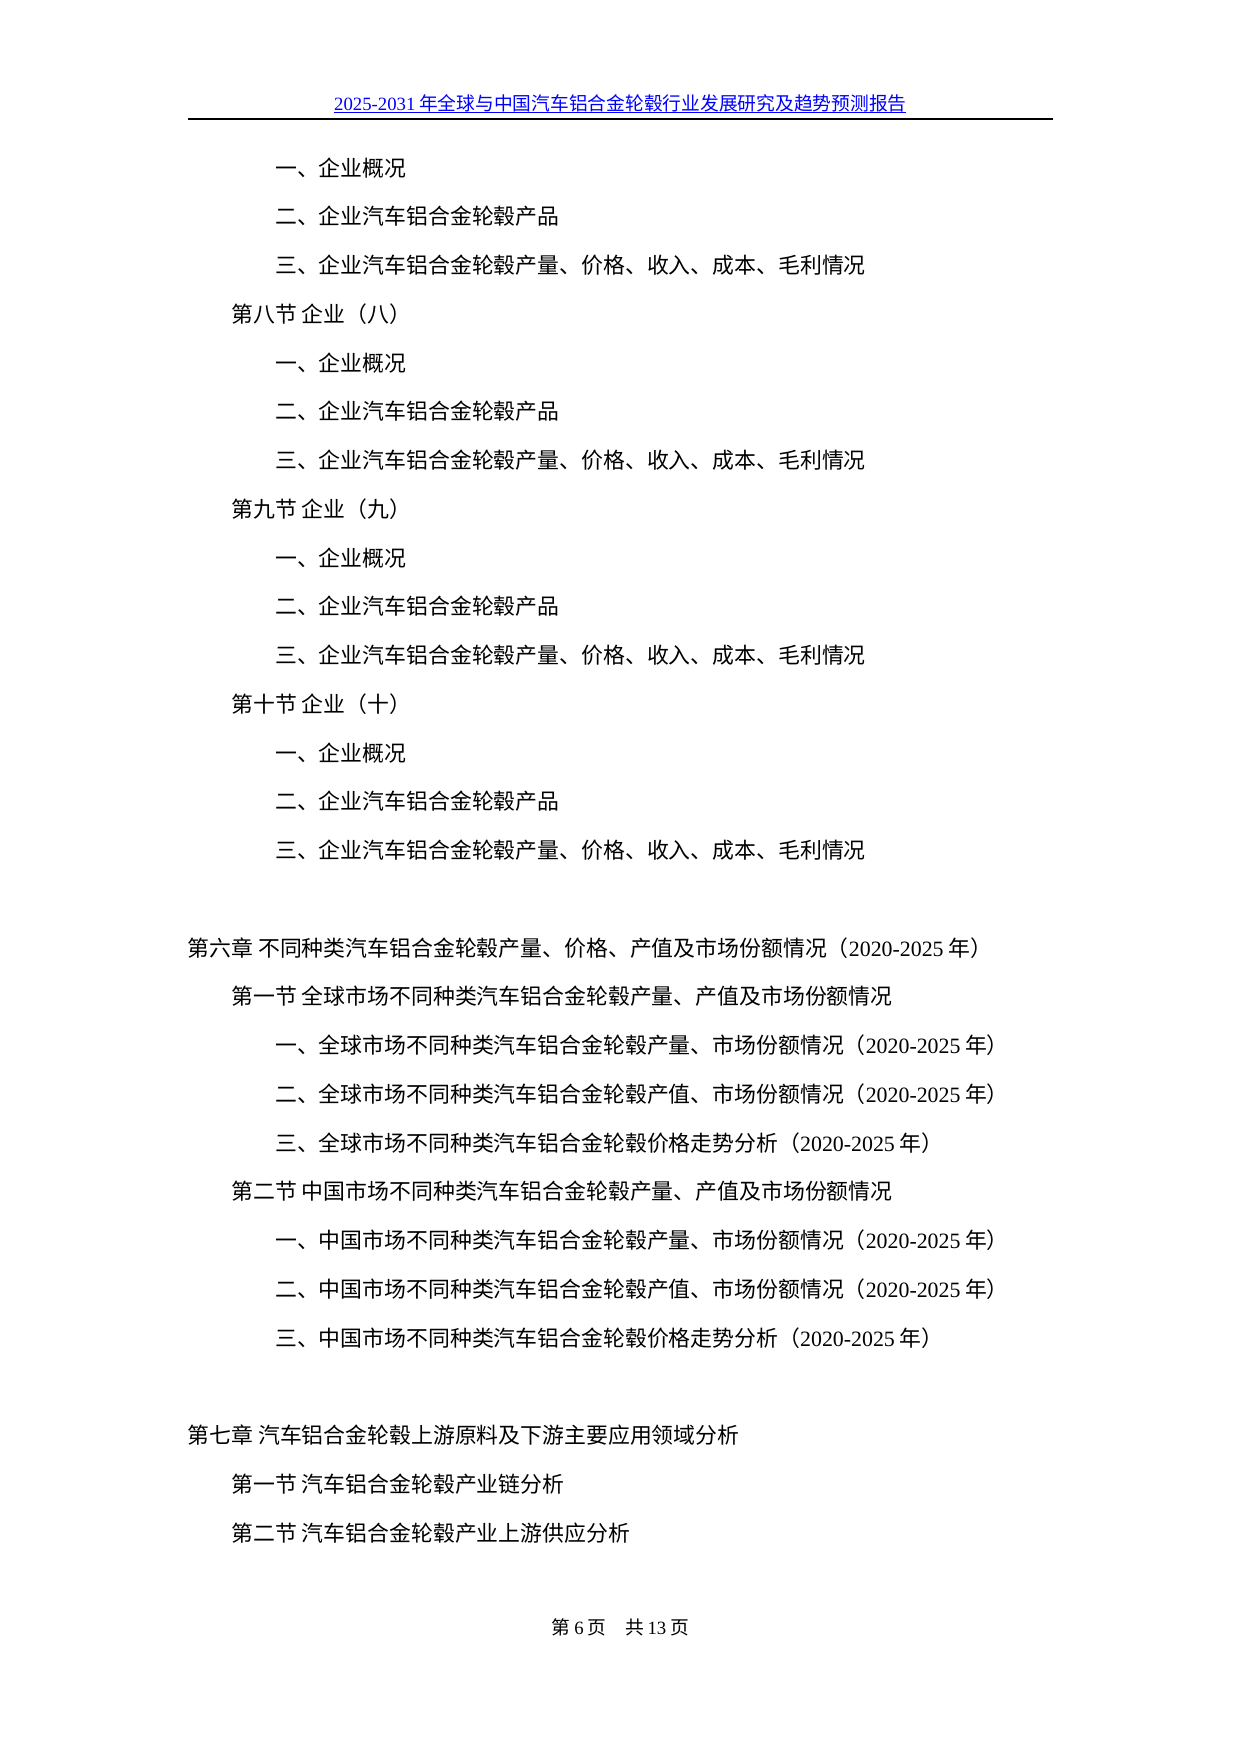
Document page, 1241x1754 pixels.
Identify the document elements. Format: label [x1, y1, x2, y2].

text [187, 150, 1053, 1548]
